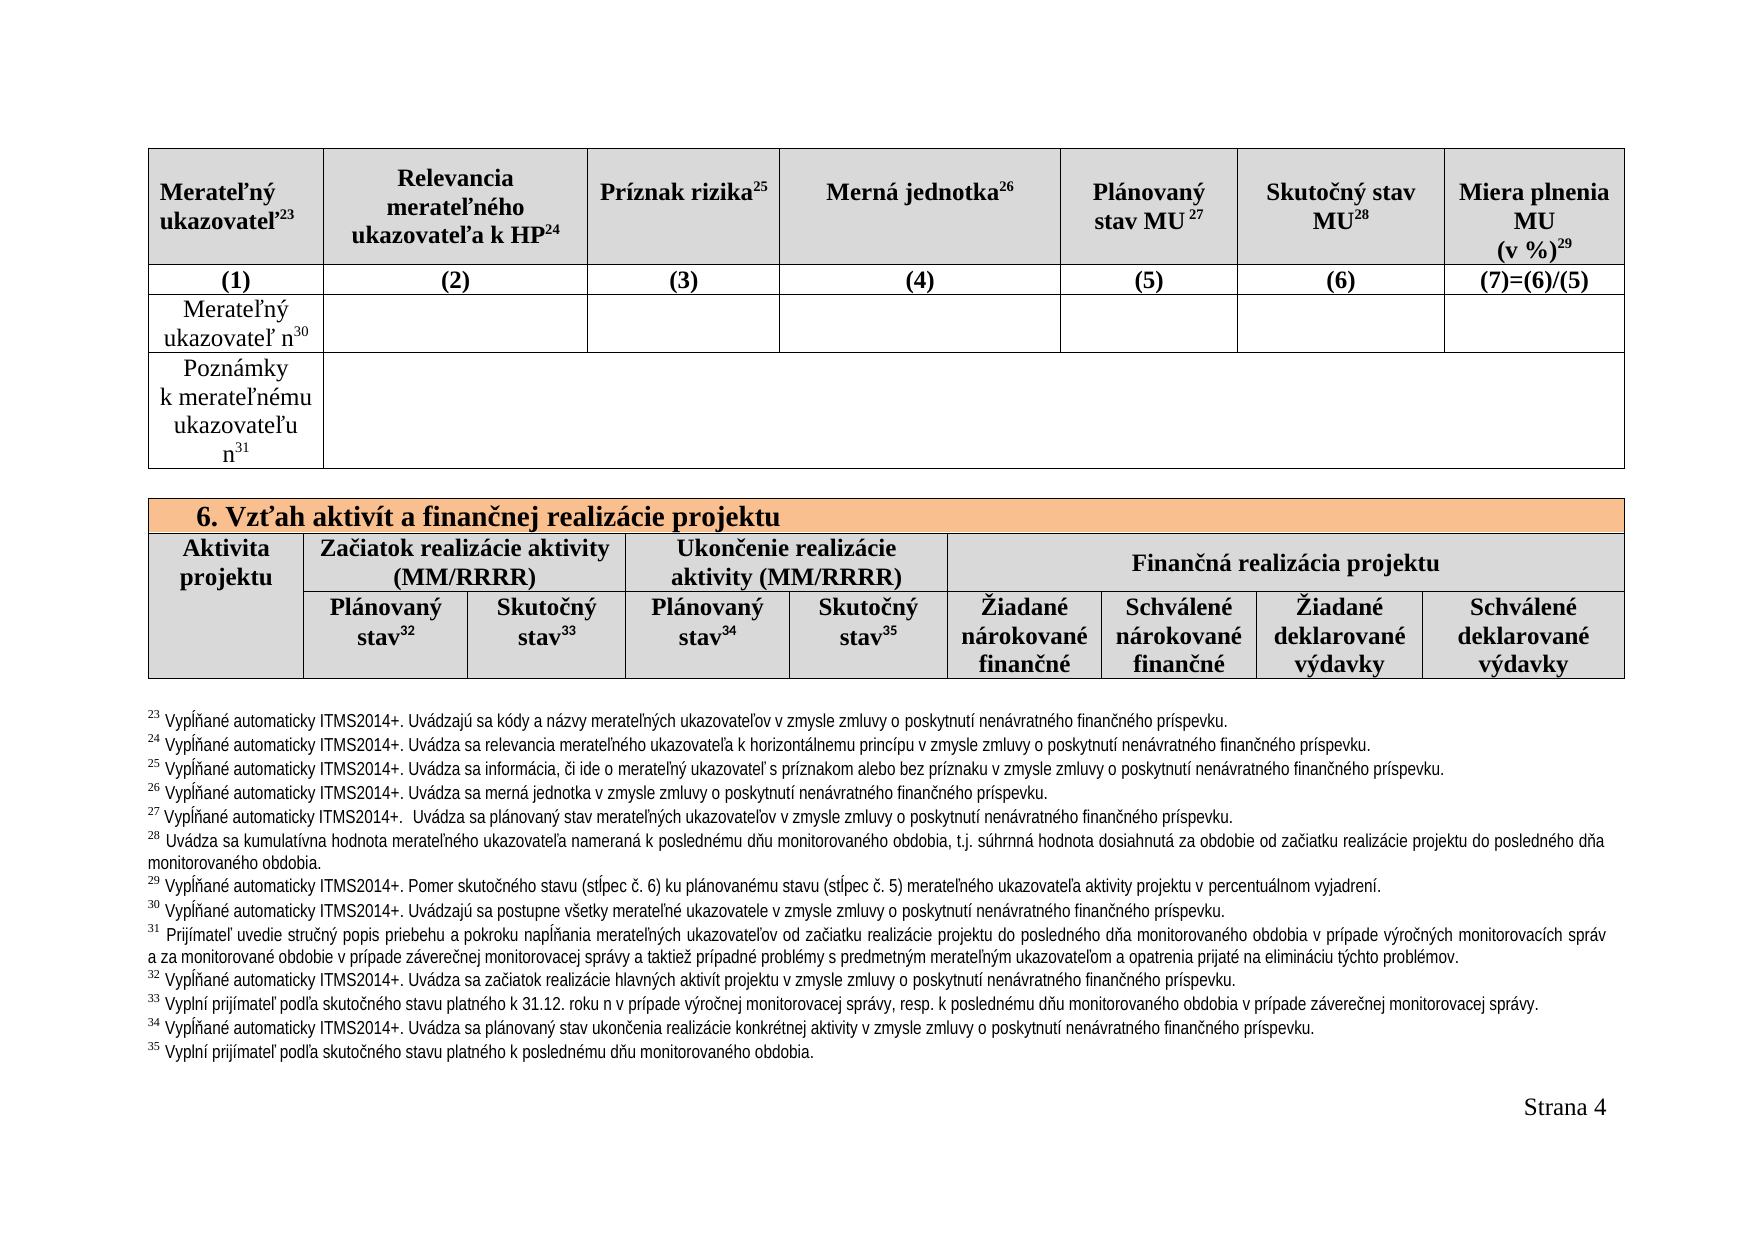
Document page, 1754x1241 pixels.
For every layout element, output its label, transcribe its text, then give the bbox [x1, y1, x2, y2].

table_cell (1) [149, 265, 323, 293]
table_cell Poznámky k merateľnému ukazovateľu n [149, 353, 323, 468]
table_cell Skutočný stav [468, 592, 625, 678]
table_cell Schválené deklarované výdavky (schválené CO) [1423, 592, 1624, 678]
table_cell Aktivita projektu [149, 534, 303, 678]
table_cell (4) [780, 265, 1060, 293]
table_cell Ukončenie realizácie aktivity (MM/RRRR) [626, 534, 947, 591]
table_cell Miera plnenia MU (v %) [1445, 149, 1624, 264]
table_cell [1061, 295, 1237, 352]
table_cell Skutočný stav [790, 592, 947, 678]
table_cell Žiadané deklarované výdavky (predložené na SO) [1257, 592, 1422, 678]
table_cell Merná jednotka [780, 149, 1060, 264]
table_cell Schválené nárokované finančné prostriedky/ deklarované výdavky (schválené PJ, resp. CO) [1102, 592, 1256, 678]
table_cell Relevancia merateľného ukazovateľa k HP [324, 149, 587, 264]
table_cell Finančná realizácia projektu [948, 534, 1624, 591]
table_cell [324, 353, 1624, 468]
table_cell [588, 295, 779, 352]
table_cell [780, 295, 1060, 352]
table_cell [1238, 295, 1444, 352]
table_cell Plánovaný stav [626, 592, 789, 678]
table_cell (5) [1061, 265, 1237, 293]
table_cell Merateľný ukazovateľ [149, 149, 323, 264]
table_cell Žiadané nárokované finančné prostriedky/ deklarované výdavky (predložené na SO) [948, 592, 1101, 678]
table_header 6. Vzťah aktivít a finančnej realizácie projektu [149, 499, 1624, 532]
table_cell [324, 295, 587, 352]
table_cell Skutočný stav MU [1238, 149, 1444, 264]
table_cell [1445, 295, 1624, 352]
table_cell Príznak rizika [588, 149, 779, 264]
table_cell Plánovaný stav MU [1061, 149, 1237, 264]
table_cell (2) [324, 265, 587, 293]
table_cell (3) [588, 265, 779, 293]
table_cell (7)=(6)/(5) [1445, 265, 1624, 293]
table_cell Merateľný ukazovateľ n [149, 295, 323, 352]
table_cell (6) [1238, 265, 1444, 293]
table_cell Plánovaný stav [304, 592, 467, 678]
table_cell Začiatok realizácie aktivity (MM/RRRR) [304, 534, 625, 591]
